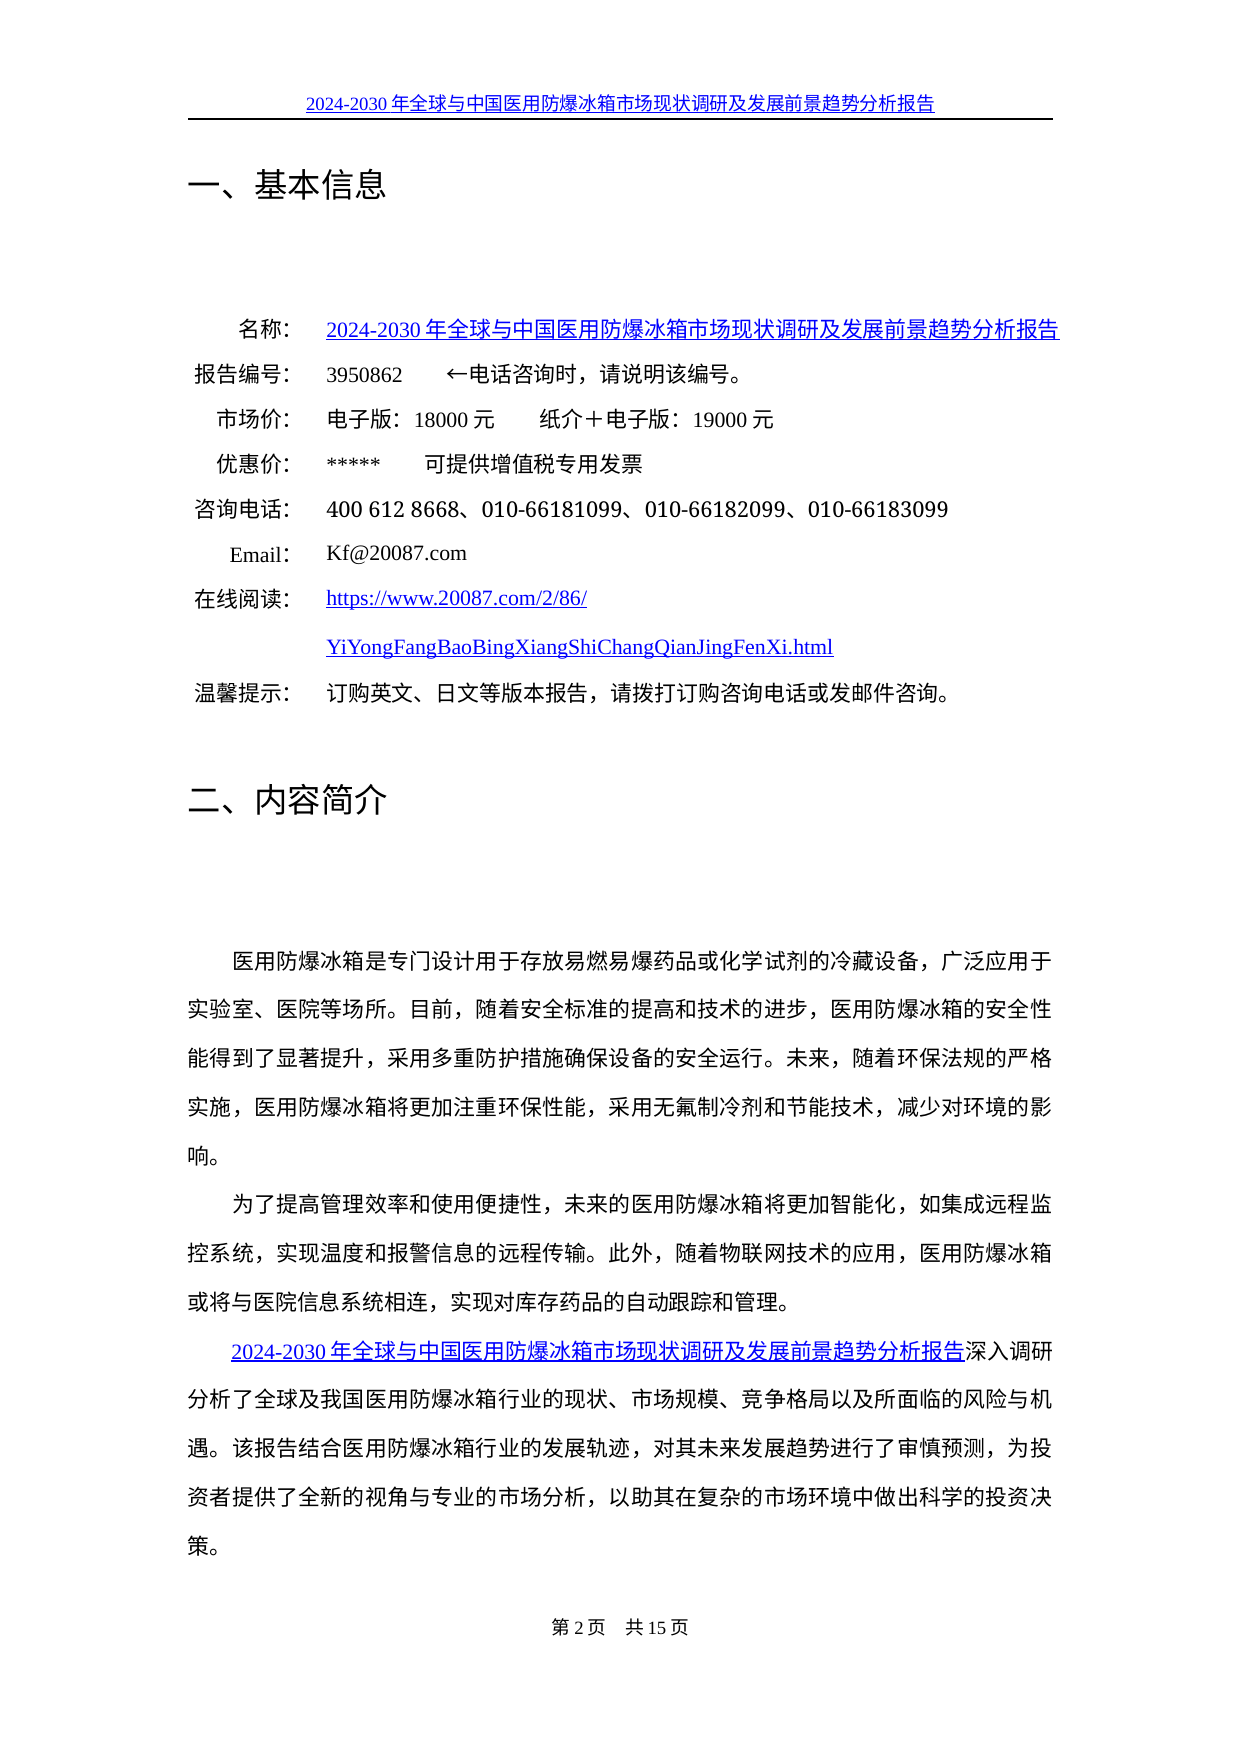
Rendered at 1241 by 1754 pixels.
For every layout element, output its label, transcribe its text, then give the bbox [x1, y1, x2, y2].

table_cell 订购英文、日文等版本报告，请拨打订购咨询电话或发邮件咨询。 [315, 675, 1073, 720]
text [187, 943, 1053, 1561]
table_cell 市场价： [167, 402, 315, 447]
table_cell 温馨提示： [167, 675, 315, 720]
table_header 名称： [167, 312, 315, 357]
table_cell [315, 582, 1073, 675]
title 二、内容简介 [187, 766, 1053, 831]
table_cell 3950862 ←电话咨询时，请说明该编号。 [315, 357, 1073, 402]
table_cell 电子版：18000 元 纸介＋电子版：19000 元 [315, 402, 1073, 447]
table_cell ***** 可提供增值税专用发票 [315, 447, 1073, 492]
table_cell 优惠价： [167, 447, 315, 492]
table_cell 在线阅读： [167, 582, 315, 675]
table_cell Email： [167, 537, 315, 582]
table_cell 400 612 8668、010-66181099、010-66182099、010-66183099 [315, 492, 1073, 537]
table_header 2024-2030年全球与中国医用防爆冰箱市场现状调研及发展前景趋势分析报告 [315, 312, 1073, 357]
table_cell 报告编号： [167, 357, 315, 402]
table_cell Kf@20087.com [315, 537, 1073, 582]
table_cell 咨询电话： [167, 492, 315, 537]
title 一、基本信息 [187, 150, 1053, 215]
